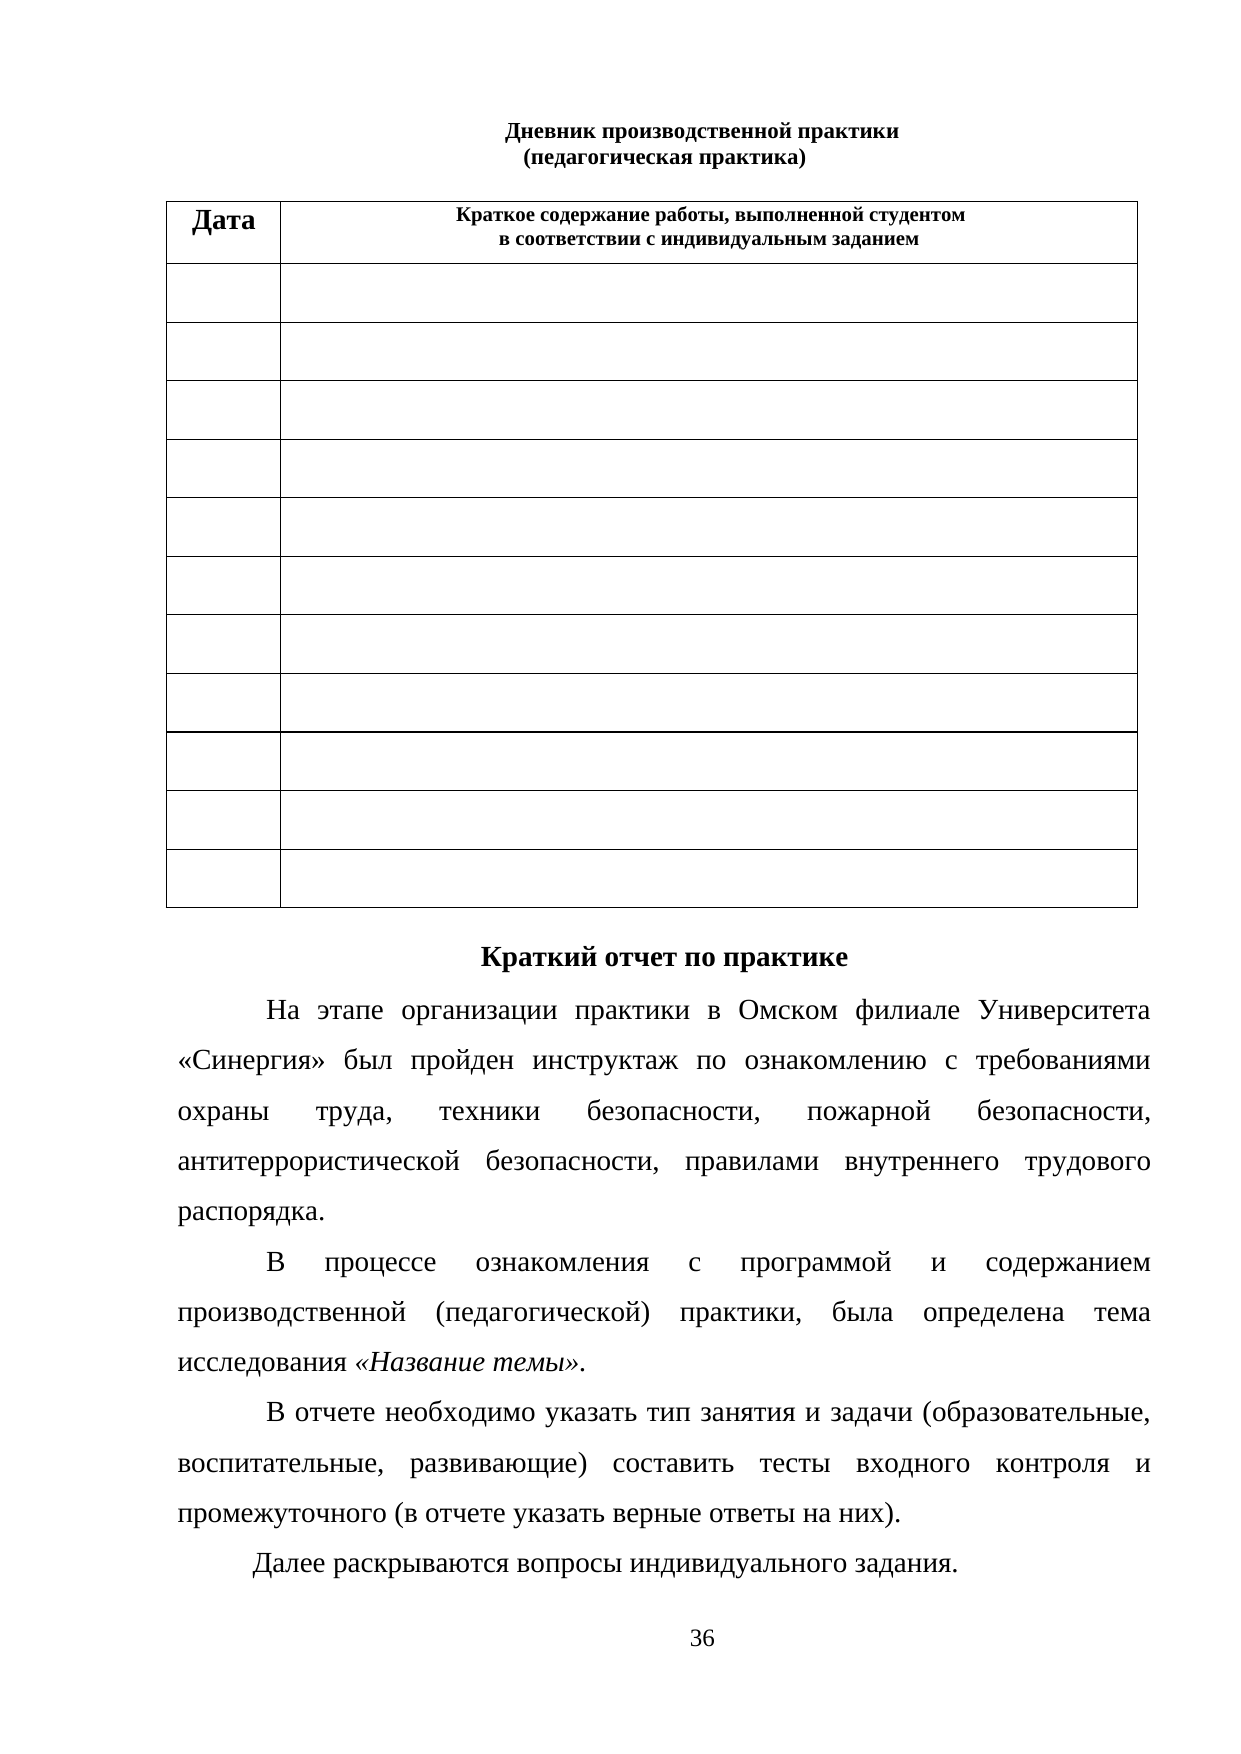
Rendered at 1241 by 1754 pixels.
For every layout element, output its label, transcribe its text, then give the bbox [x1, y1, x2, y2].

text В отчете необходимо указать тип занятия и задачи (образовательные, воспитательные, развивающие) составить тесты входного контроля и промежуточного (в отчете указать верные ответы на них). [177, 1394, 1152, 1529]
table_cell [167, 674, 280, 731]
table_cell [167, 850, 280, 907]
table_cell [281, 264, 1137, 322]
table_cell [167, 557, 280, 614]
text На этапе организации практики в Омском филиале Университета «Синергия» был пройден инструктаж по ознакомлению с требованиями охраны труда, техники безопасности, пожарной безопасности, антитеррористической безопасности, правилами внутреннего трудового распорядка. [177, 992, 1152, 1227]
table_cell [167, 733, 280, 790]
text Краткий отчет по практике [177, 939, 1152, 973]
table_cell [281, 674, 1137, 731]
table_cell [167, 615, 280, 673]
text (педагогическая практика) [177, 143, 1152, 169]
table_cell [167, 323, 280, 380]
table_cell [281, 557, 1137, 614]
table_cell [167, 381, 280, 439]
table_cell [167, 791, 280, 848]
table_cell [281, 381, 1137, 439]
table_cell [281, 791, 1137, 848]
text Далее раскрываются вопросы индивидуального задания. [177, 1546, 1152, 1579]
table_cell [281, 733, 1137, 790]
table_cell [167, 264, 280, 322]
text В процессе ознакомления с программой и содержанием производственной (педагогической) практики, была определена тема исследования «Название темы». [177, 1244, 1152, 1378]
text Дневник производственной практики [177, 118, 1152, 143]
table_cell [281, 440, 1137, 497]
table_cell [281, 615, 1137, 673]
table_cell [281, 850, 1137, 907]
table_cell [167, 440, 280, 497]
table_cell [281, 498, 1137, 556]
table_header Краткое содержание работы, выполненной студентом в соответствии с индивидуальным заданием [281, 202, 1137, 263]
table_header Дата [167, 202, 280, 263]
table_cell [167, 498, 280, 556]
table_cell [281, 323, 1137, 380]
